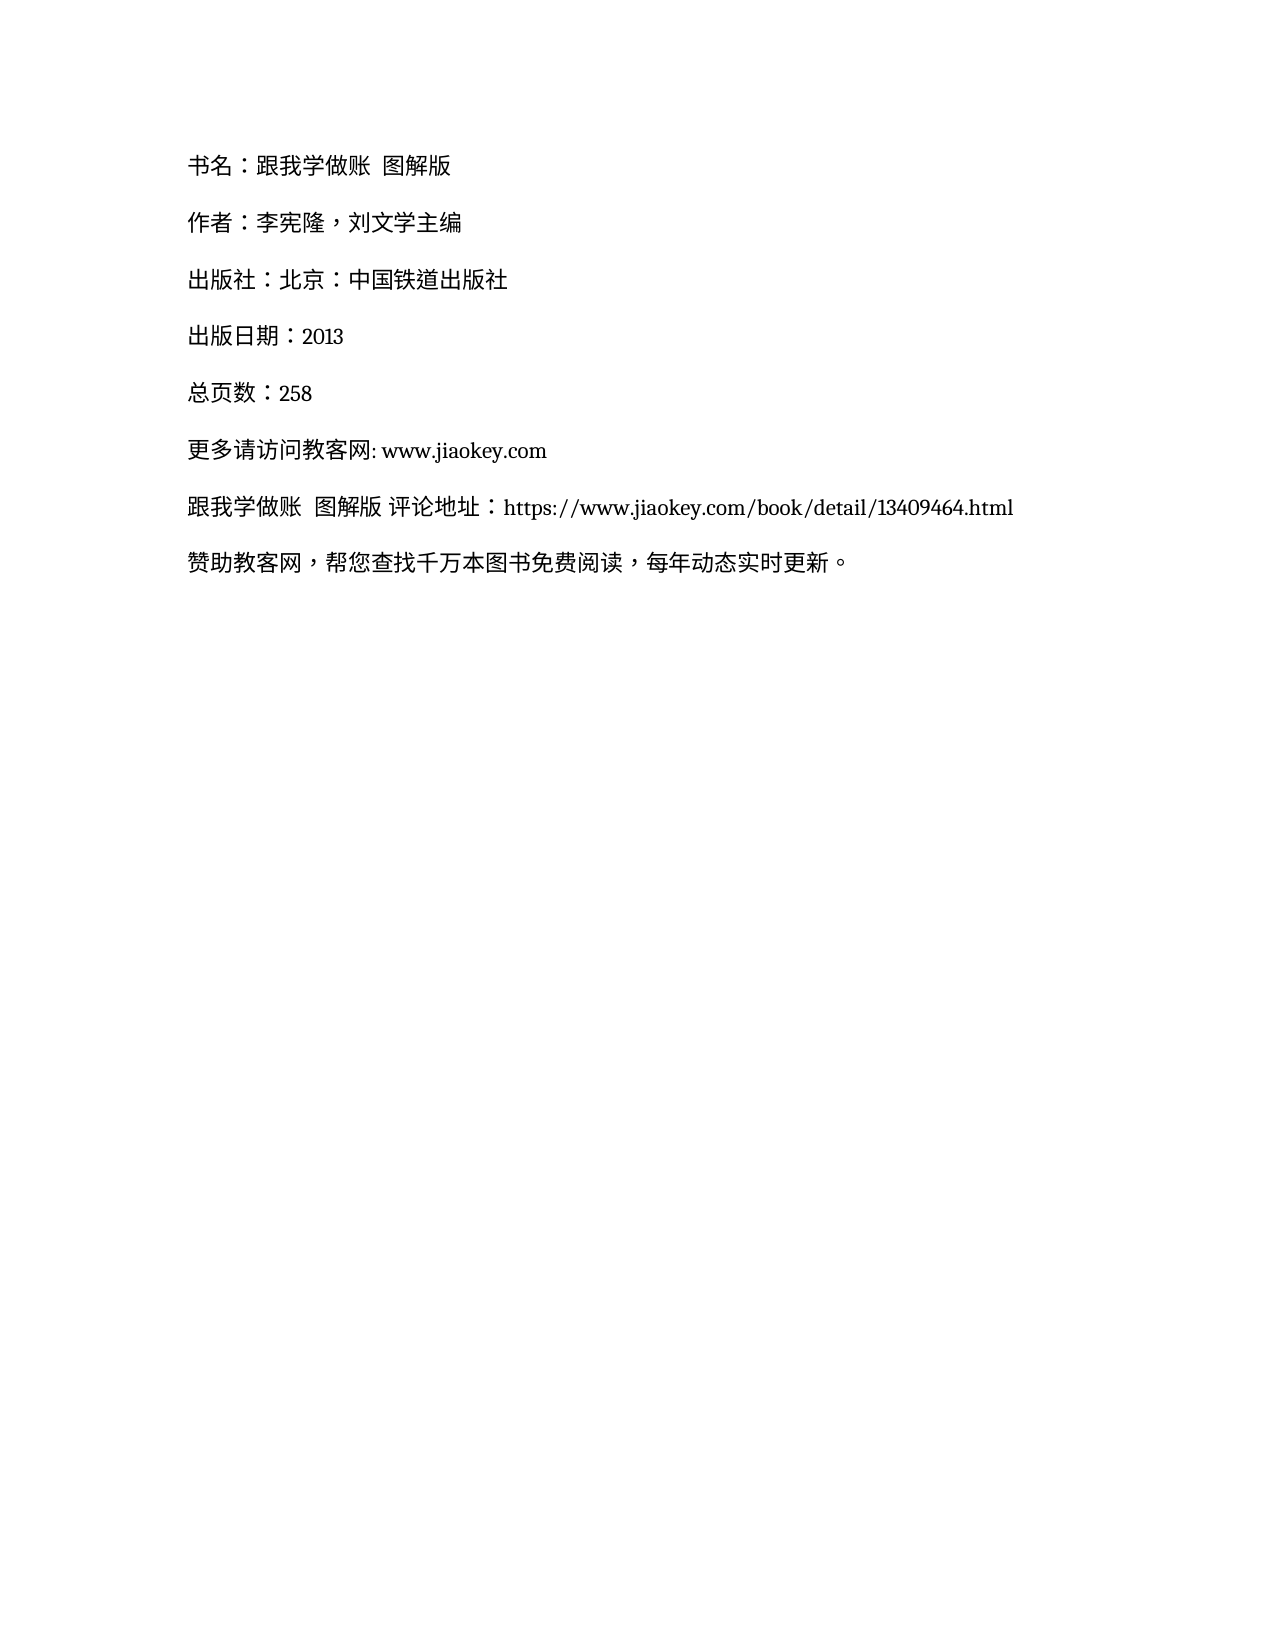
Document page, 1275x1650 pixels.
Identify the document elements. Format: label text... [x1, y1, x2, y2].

text 出版社：北京：中国铁道出版社 [187, 263, 1087, 295]
text 总页数：258 [187, 377, 1087, 408]
text 更多请访问教客网: www.jiaokey.com [187, 434, 1087, 465]
text 书名：跟我学做账 图解版 [187, 150, 1087, 181]
text 跟我学做账 图解版 评论地址：https://www.jiaokey.com/book/detail/13409464.html [187, 491, 1087, 522]
text 出版日期：2013 [187, 320, 1087, 352]
text 赞助教客网，帮您查找千万本图书免费阅读，每年动态实时更新。 [187, 547, 1087, 579]
text 作者：李宪隆，刘文学主编 [187, 207, 1087, 238]
